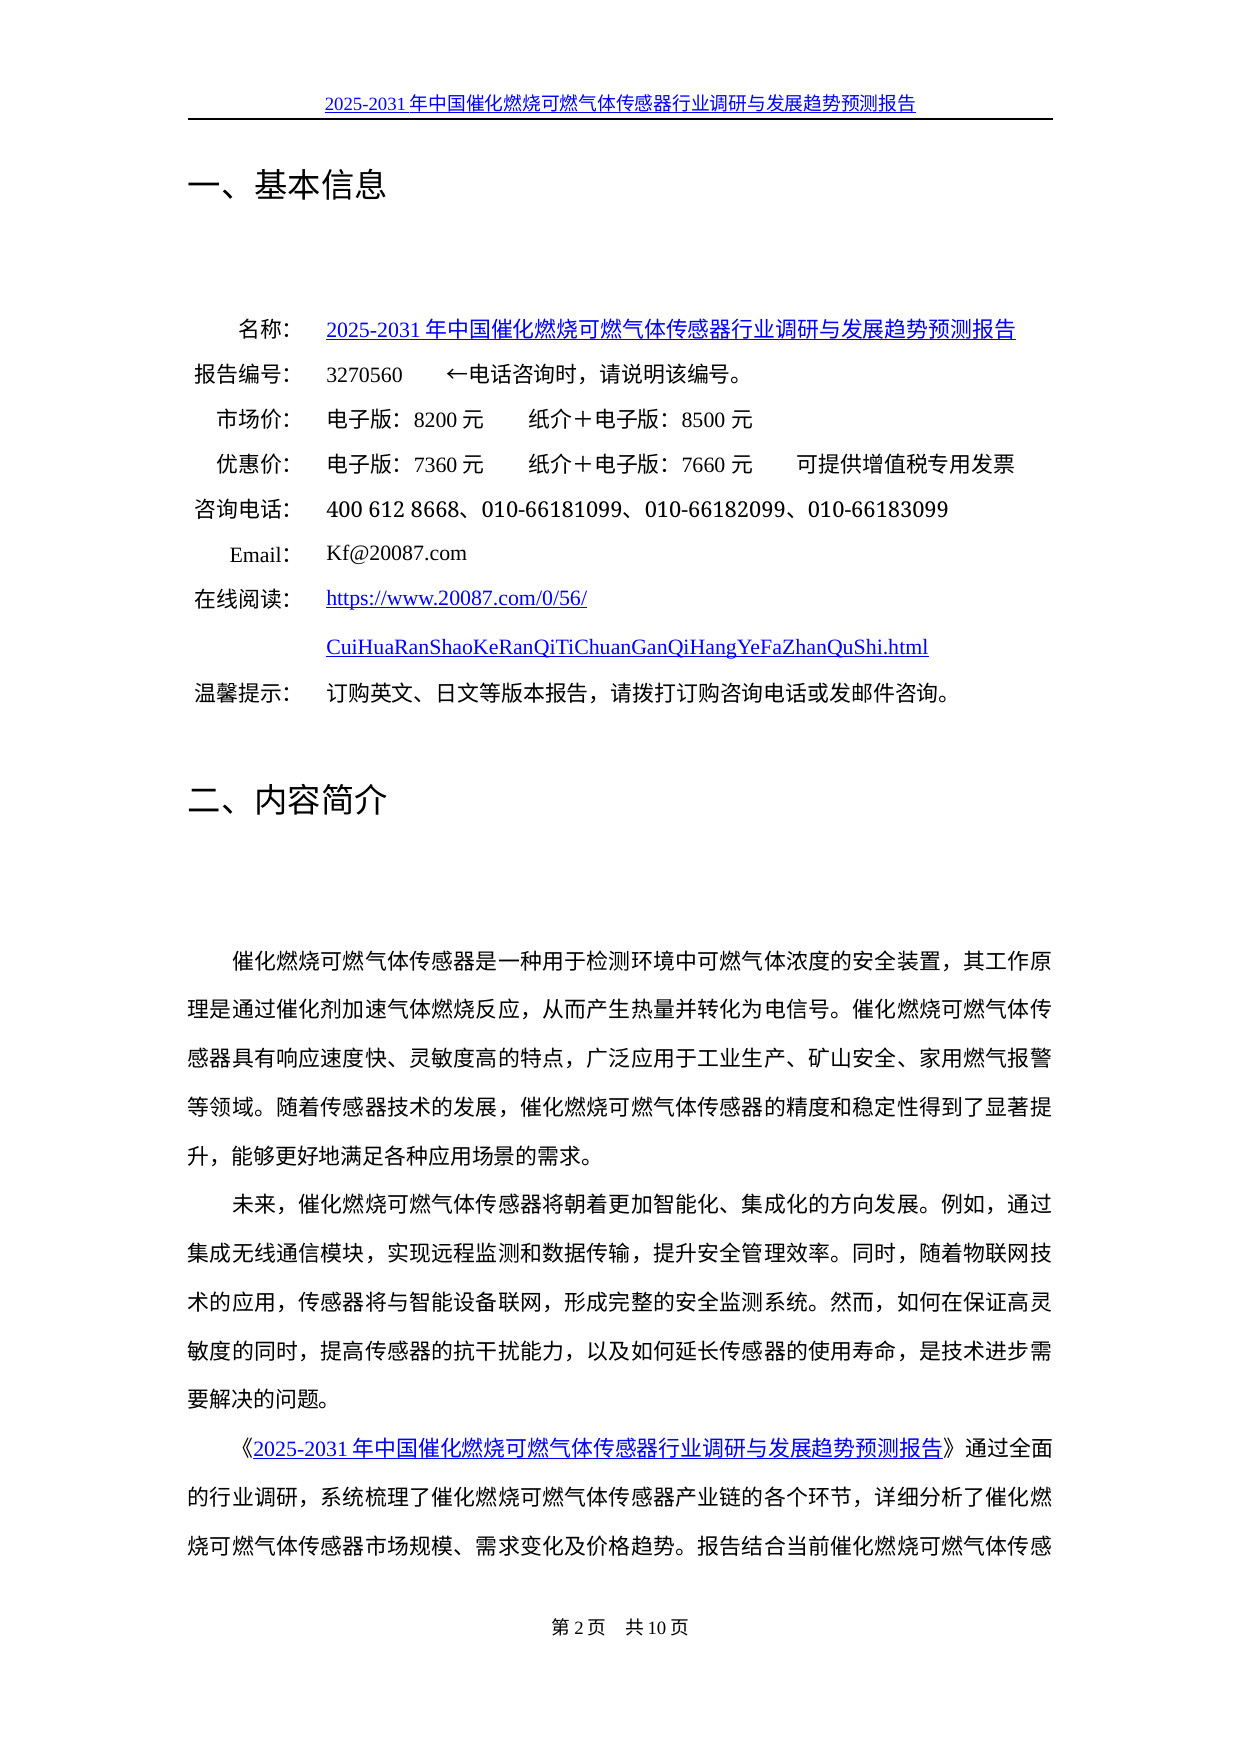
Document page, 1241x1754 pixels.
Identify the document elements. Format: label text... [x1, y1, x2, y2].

table_header 2025-2031年中国催化燃烧可燃气体传感器行业调研与发展趋势预测报告 [315, 312, 1073, 357]
table_cell 3270560 ←电话咨询时，请说明该编号。 [315, 357, 1073, 402]
table_cell 电子版：7360 元 纸介＋电子版：7660 元 可提供增值税专用发票 [315, 447, 1073, 492]
table_header 名称： [167, 312, 315, 357]
table_cell Email： [167, 537, 315, 582]
table_cell Kf@20087.com [315, 537, 1073, 582]
table_cell [315, 582, 1073, 675]
table_cell 咨询电话： [167, 492, 315, 537]
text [187, 943, 1053, 1561]
table_cell 温馨提示： [167, 675, 315, 720]
table_cell 报告编号： [167, 357, 315, 402]
table_cell 400 612 8668、010-66181099、010-66182099、010-66183099 [315, 492, 1073, 537]
table_cell 市场价： [167, 402, 315, 447]
table_cell 电子版：8200 元 纸介＋电子版：8500 元 [315, 402, 1073, 447]
table_cell 订购英文、日文等版本报告，请拨打订购咨询电话或发邮件咨询。 [315, 675, 1073, 720]
table_cell 在线阅读： [167, 582, 315, 675]
title 一、基本信息 [187, 150, 1053, 215]
title 二、内容简介 [187, 766, 1053, 831]
table_cell 优惠价： [167, 447, 315, 492]
